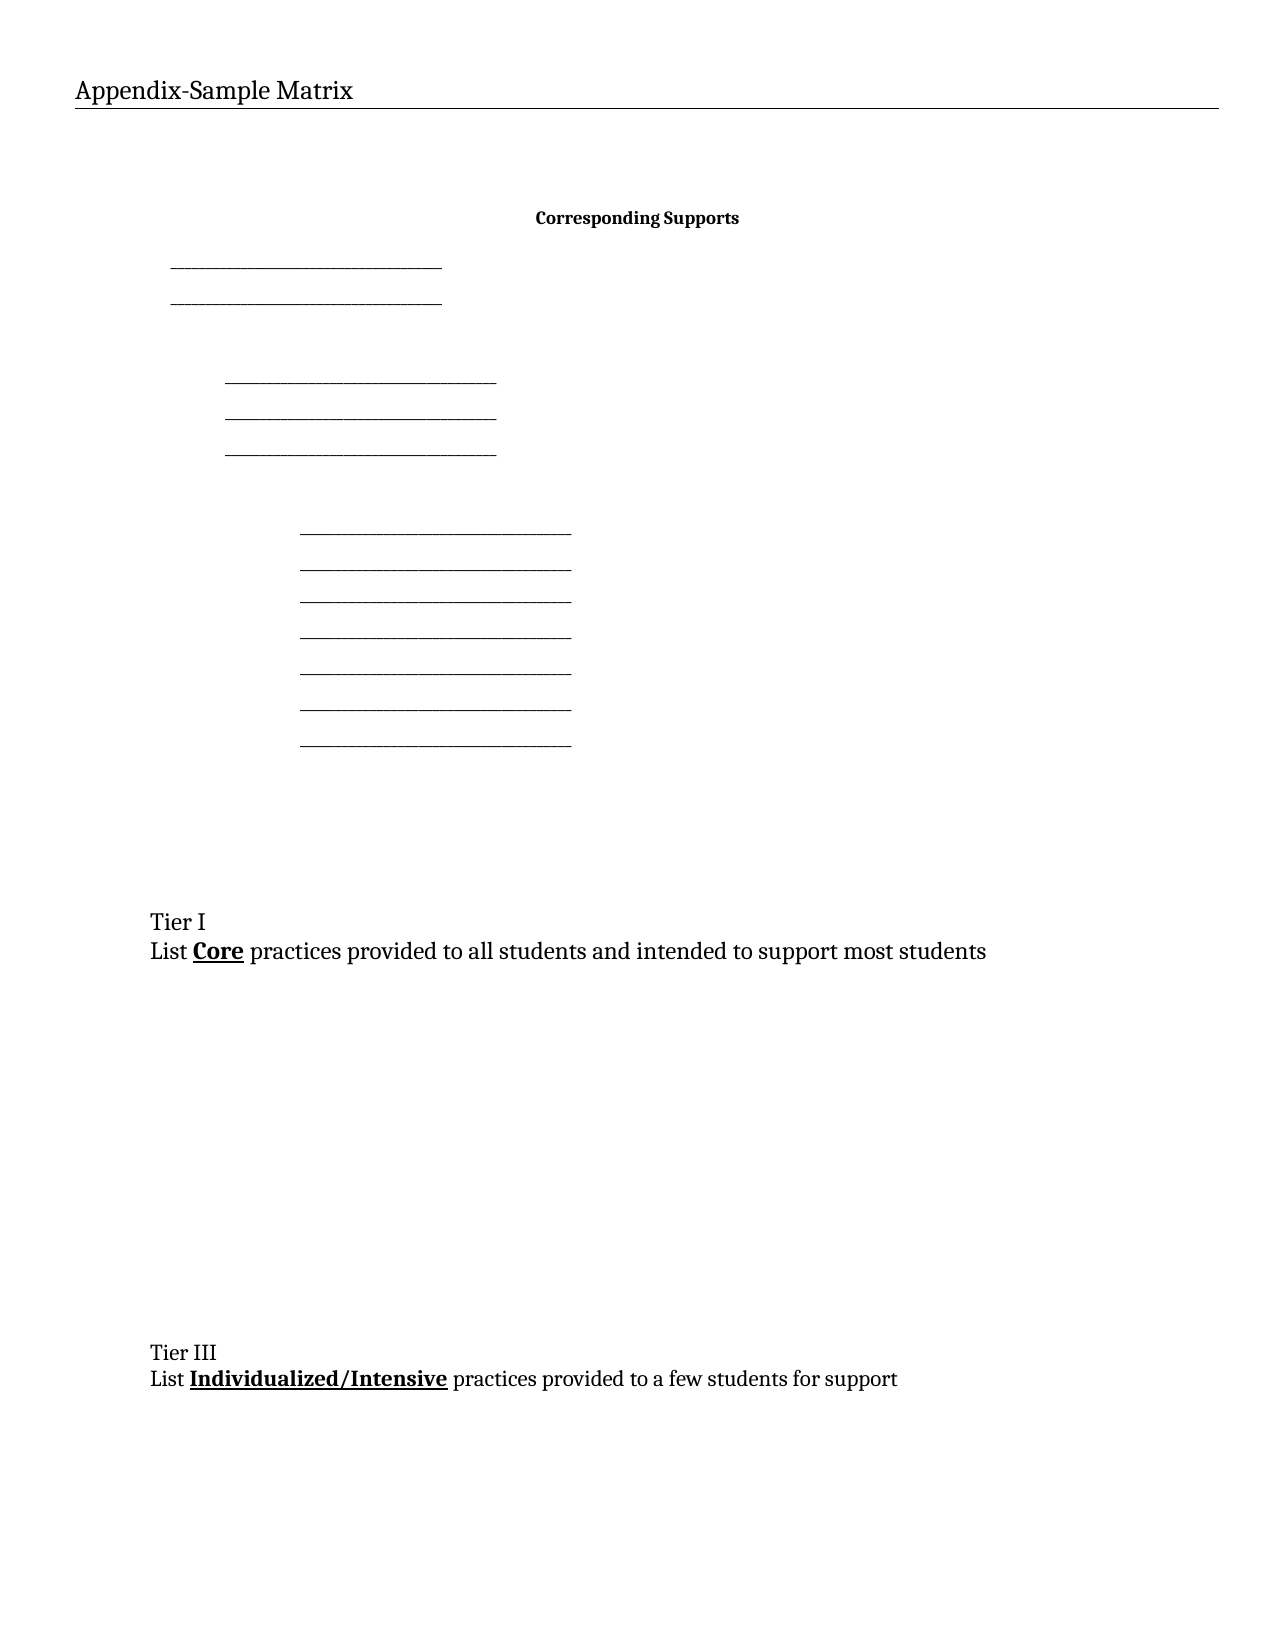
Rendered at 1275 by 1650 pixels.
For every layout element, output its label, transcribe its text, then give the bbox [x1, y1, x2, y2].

text _______________________________________ [150, 437, 1125, 459]
text _______________________________________ [150, 552, 1125, 574]
text Corresponding Supports [150, 207, 1125, 229]
text List Core practices provided to all students and intended to support most students [150, 937, 1125, 966]
text _______________________________________ [150, 728, 1125, 750]
text Tier III [150, 1339, 1125, 1366]
text List Individualized/Intensive practices provided to a few students for support [150, 1366, 1125, 1392]
text _______________________________________ [150, 366, 1125, 387]
text _______________________________________ [150, 585, 1125, 606]
text _______________________________________ [150, 251, 1125, 272]
text _______________________________________ [150, 402, 1125, 423]
text _______________________________________ [150, 517, 1125, 538]
text _______________________________________ [150, 693, 1125, 714]
text _______________________________________ [150, 621, 1125, 642]
text Tier I [150, 908, 1125, 937]
text _______________________________________ [150, 287, 1125, 308]
text _______________________________________ [150, 657, 1125, 678]
